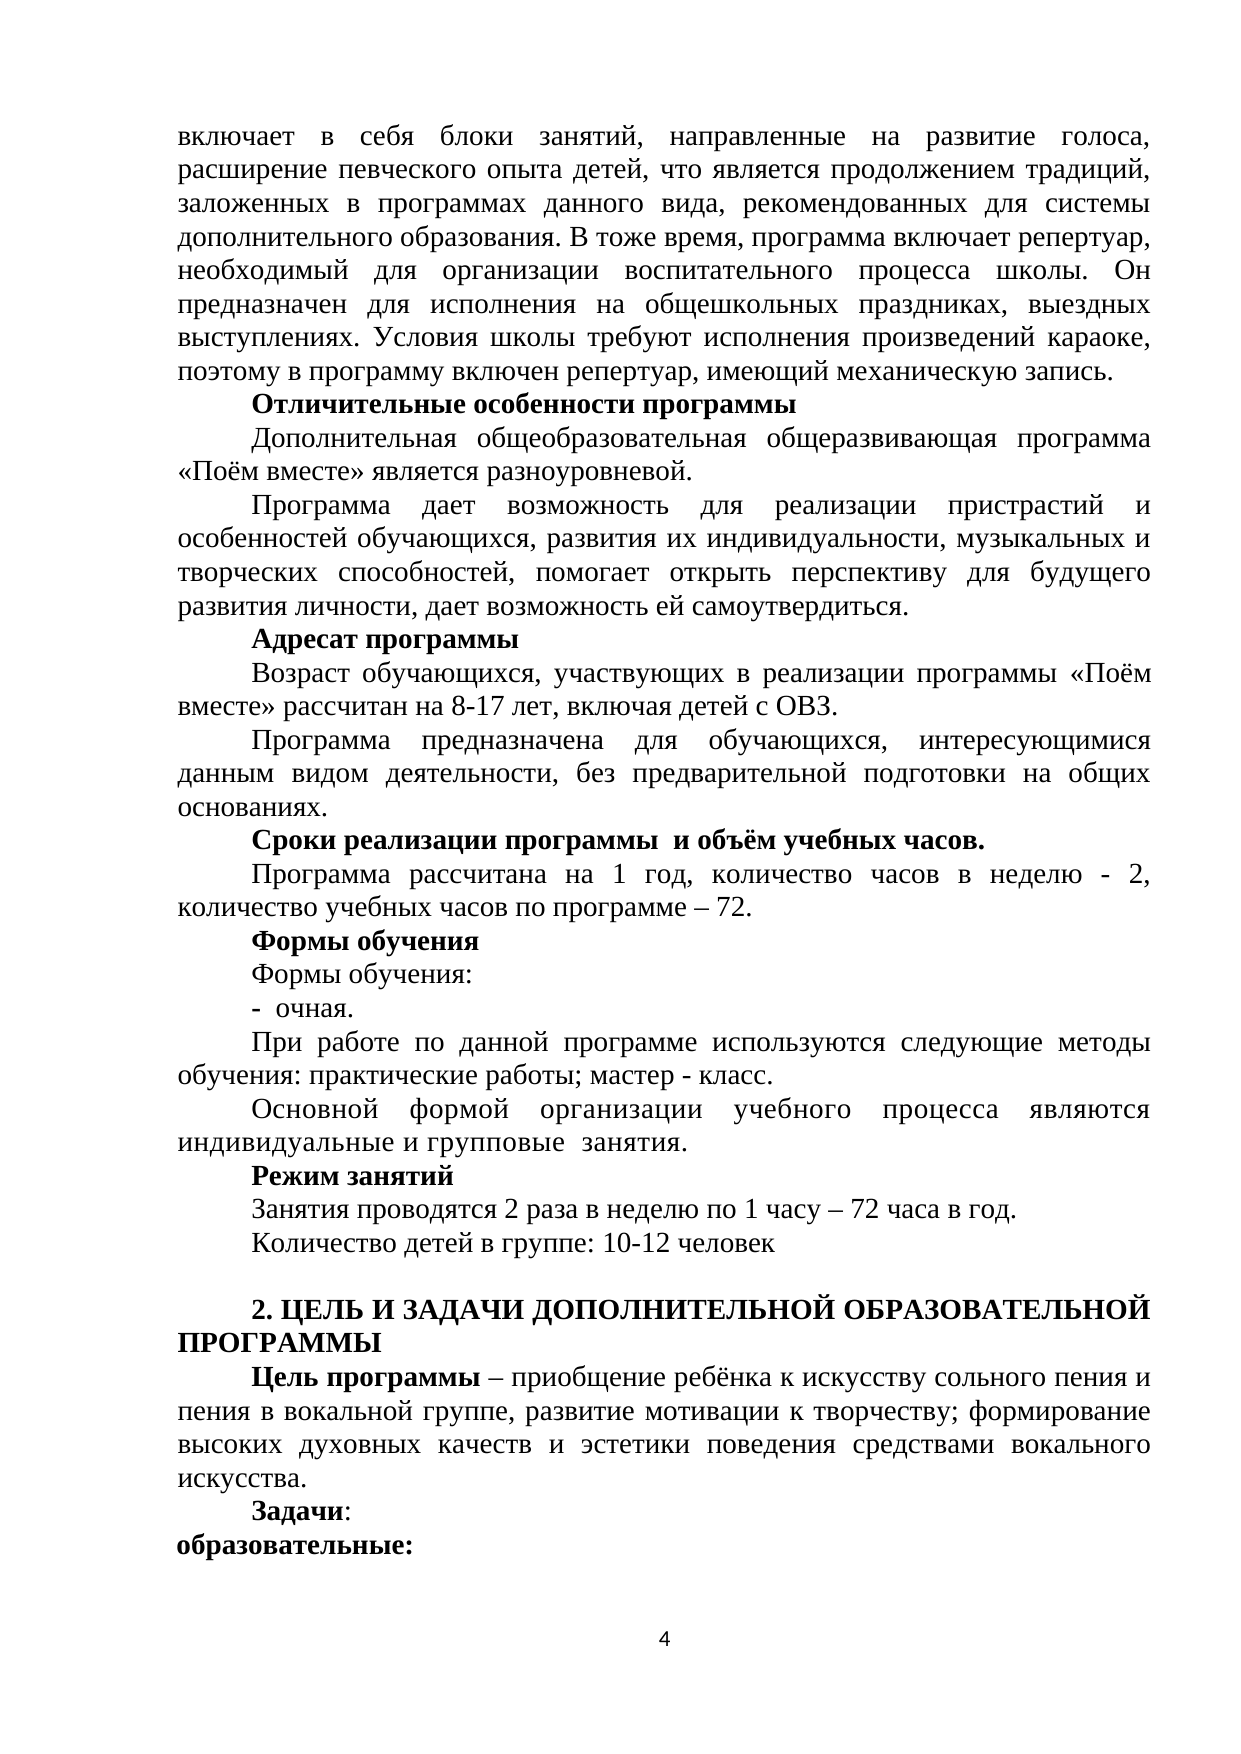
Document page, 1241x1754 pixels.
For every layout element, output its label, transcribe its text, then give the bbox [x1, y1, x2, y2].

text Программа дает возможность для реализации пристрастий и особенностей обучающихся, развития их индивидуальности, музыкальных и творческих способностей, помогает открыть перспективу для будущего развития личности, дает возможность ей самоутвердиться. [177, 487, 1152, 621]
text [177, 118, 1152, 386]
text Задачи: [177, 1493, 1152, 1527]
text Формы обучения [177, 923, 1152, 957]
text - очная. [177, 990, 1152, 1024]
text Дополнительная общеобразовательная общеразвивающая программа «Поём вместе» является разноуровневой. [177, 420, 1152, 487]
text Количество детей в группе: 10-12 человек [177, 1225, 1152, 1258]
text Возраст обучающихся, участвующих в реализации программы «Поём вместе» рассчитан на 8-17 лет, включая детей с ОВЗ. [177, 655, 1152, 722]
text Режим занятий [177, 1158, 1152, 1191]
text При работе по данной программе используются следующие методы обучения: практические работы; мастер - класс. [177, 1024, 1152, 1091]
text Цель программы – приобщение ребёнка к искусству сольного пения и пения в вокальной группе, развитие мотивации к творчеству; формирование высоких духовных качеств и эстетики поведения средствами вокального искусства. [177, 1359, 1152, 1493]
text Адресат программы [177, 621, 1152, 655]
text Программа предназначена для обучающихся, интересующимися данным видом деятельности, без предварительной подготовки на общих основаниях. [177, 722, 1152, 822]
text Формы обучения: [177, 957, 1152, 990]
text Отличительные особенности программы [177, 386, 1152, 420]
text Сроки реализации программы и объём учебных часов. [177, 822, 1152, 856]
text Программа рассчитана на 1 год, количество часов в неделю - 2, количество учебных часов по программе – 72. [177, 856, 1152, 923]
text 2. ЦЕЛЬ И ЗАДАЧИ ДОПОЛНИТЕЛЬНОЙ ОБРАЗОВАТЕЛЬНОЙ ПРОГРАММЫ [177, 1292, 1152, 1359]
text Занятия проводятся 2 раза в неделю по 1 часу – 72 часа в год. [177, 1191, 1152, 1225]
text образовательные: [176, 1527, 1152, 1560]
text Основной формой организации учебного процесса являются индивидуальные и групповые занятия. [177, 1091, 1152, 1158]
